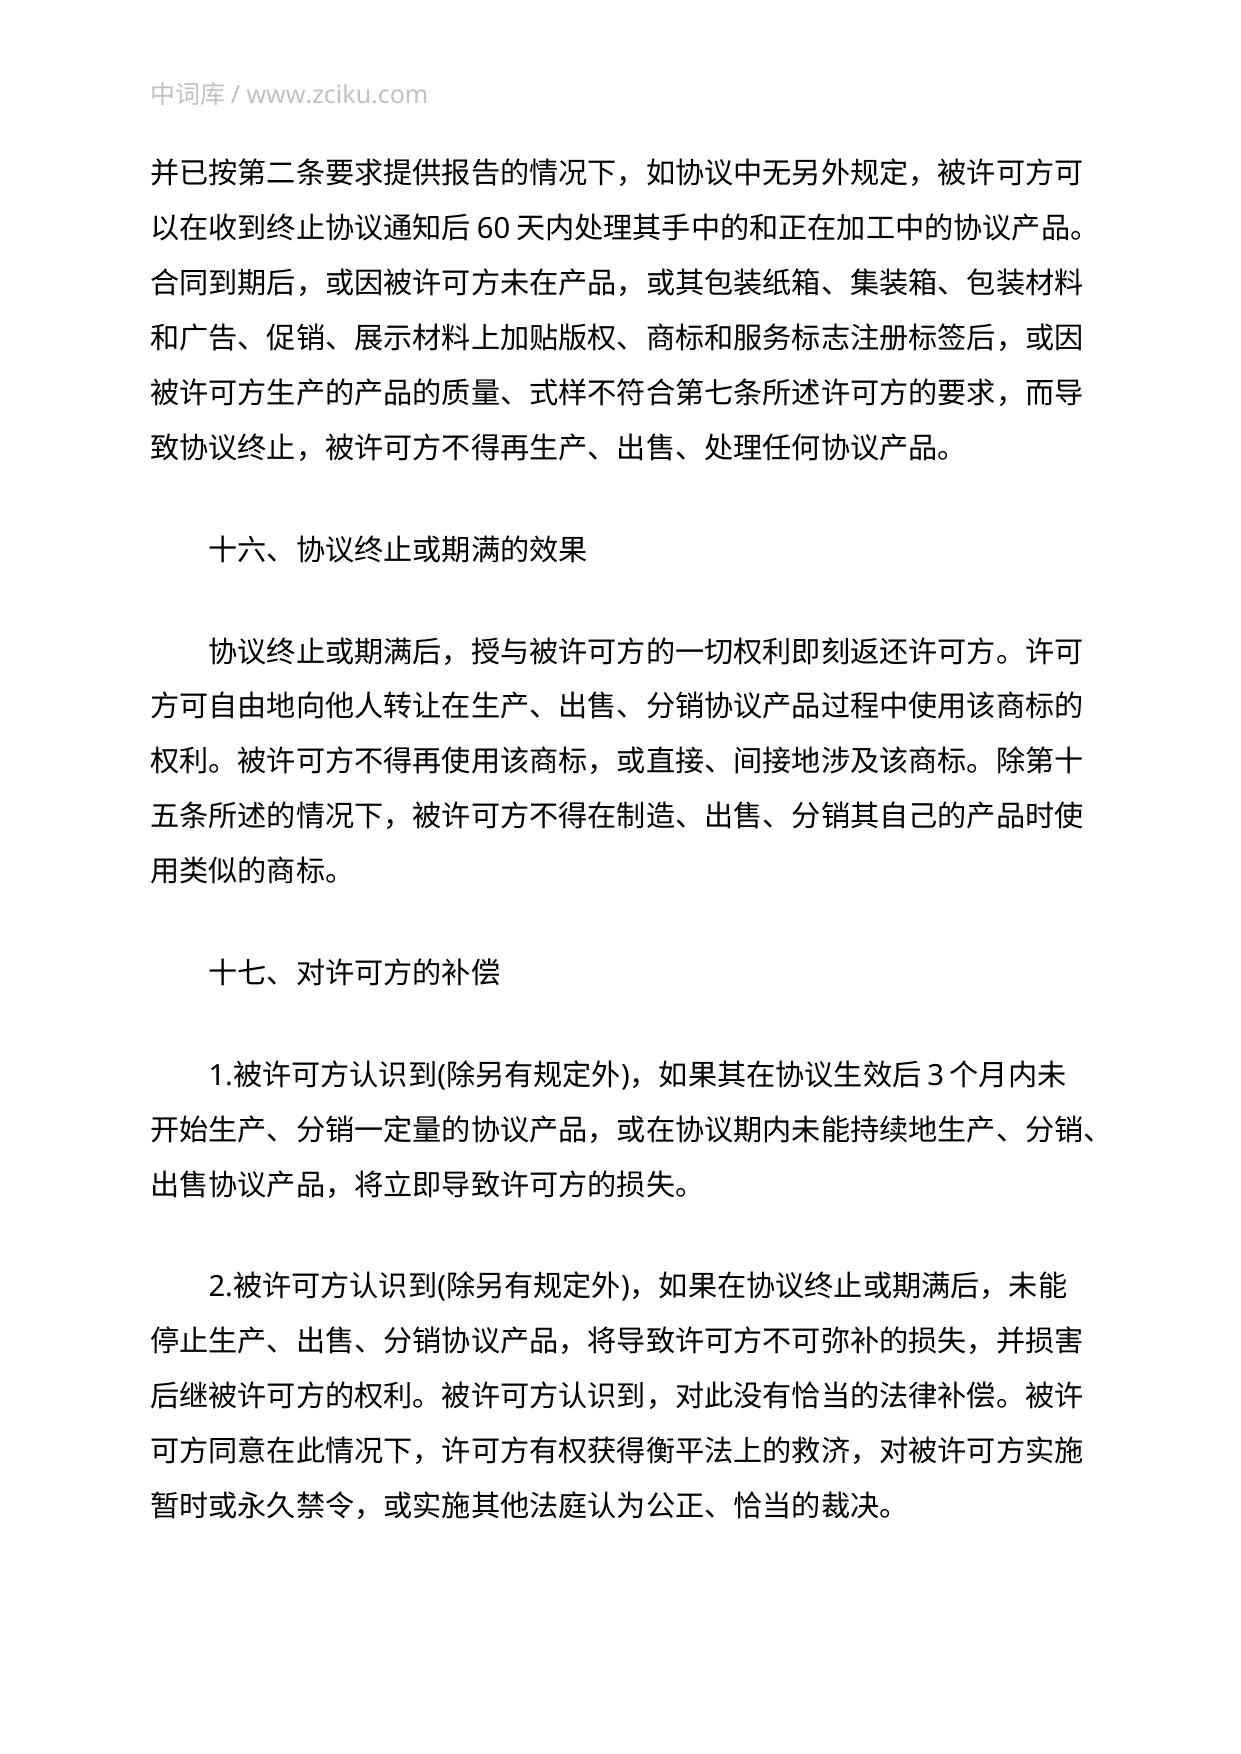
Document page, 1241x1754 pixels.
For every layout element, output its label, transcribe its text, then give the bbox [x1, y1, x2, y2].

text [150, 150, 1090, 467]
text 十七、对许可方的补偿 [150, 949, 1090, 992]
text 1.被许可方认识到(除另有规定外)，如果其在协议生效后3个月内未开始生产、分销一定量的协议产品，或在协议期内未能持续地生产、分销、出售协议产品，将立即导致许可方的损失。 [150, 1051, 1090, 1203]
text 2.被许可方认识到(除另有规定外)，如果在协议终止或期满后，未能停止生产、出售、分销协议产品，将导致许可方不可弥补的损失，并损害后继被许可方的权利。被许可方认识到，对此没有恰当的法律补偿。被许可方同意在此情况下，许可方有权获得衡平法上的救济，对被许可方实施暂时或永久禁令，或实施其他法庭认为公正、恰当的裁决。 [150, 1263, 1090, 1525]
text 十六、协议终止或期满的效果 [150, 526, 1090, 569]
text 协议终止或期满后，授与被许可方的一切权利即刻返还许可方。许可方可自由地向他人转让在生产、出售、分销协议产品过程中使用该商标的权利。被许可方不得再使用该商标，或直接、间接地涉及该商标。除第十五条所述的情况下，被许可方不得在制造、出售、分销其自己的产品时使用类似的商标。 [150, 628, 1090, 890]
